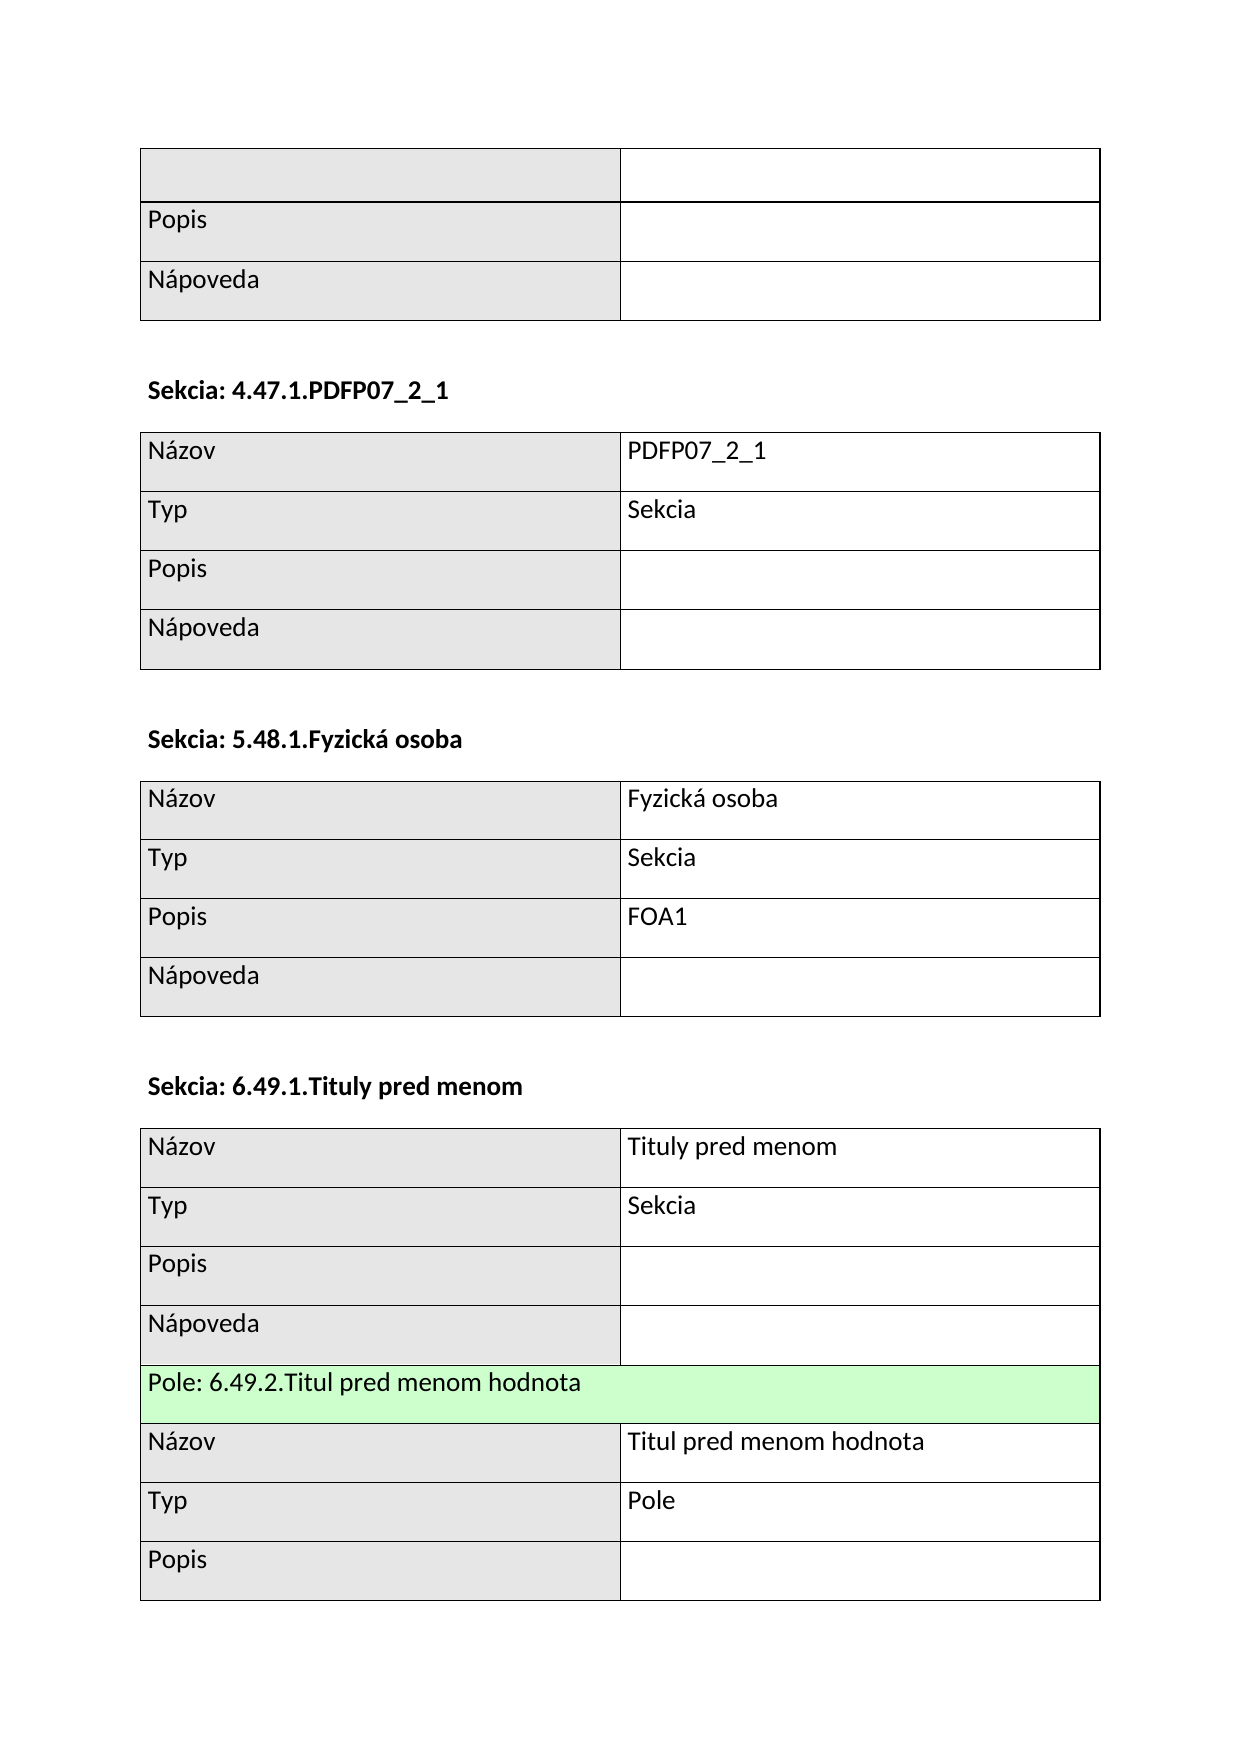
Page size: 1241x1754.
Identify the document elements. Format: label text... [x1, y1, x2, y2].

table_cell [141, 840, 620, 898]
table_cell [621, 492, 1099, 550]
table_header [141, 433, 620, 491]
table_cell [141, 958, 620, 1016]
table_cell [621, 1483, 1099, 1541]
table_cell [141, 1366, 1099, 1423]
text Sekcia: 6.49.1.Tituly pred menom [148, 1069, 1093, 1102]
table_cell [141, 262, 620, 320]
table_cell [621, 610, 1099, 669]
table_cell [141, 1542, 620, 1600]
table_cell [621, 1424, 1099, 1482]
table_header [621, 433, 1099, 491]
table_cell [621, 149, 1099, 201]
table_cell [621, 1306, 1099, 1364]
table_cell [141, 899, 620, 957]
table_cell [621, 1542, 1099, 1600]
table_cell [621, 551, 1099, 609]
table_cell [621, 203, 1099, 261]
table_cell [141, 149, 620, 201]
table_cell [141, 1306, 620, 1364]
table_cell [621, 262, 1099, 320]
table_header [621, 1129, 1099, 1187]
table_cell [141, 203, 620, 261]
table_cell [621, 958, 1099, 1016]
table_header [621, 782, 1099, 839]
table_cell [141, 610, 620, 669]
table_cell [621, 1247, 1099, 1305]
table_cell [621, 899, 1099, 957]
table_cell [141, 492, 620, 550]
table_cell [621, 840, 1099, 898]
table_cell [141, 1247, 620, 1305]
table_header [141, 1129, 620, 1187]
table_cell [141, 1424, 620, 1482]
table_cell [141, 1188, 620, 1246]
text Sekcia: 5.48.1.Fyzická osoba [148, 722, 1093, 755]
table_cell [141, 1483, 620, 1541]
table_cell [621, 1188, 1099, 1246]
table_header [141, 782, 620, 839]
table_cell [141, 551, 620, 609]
text Sekcia: 4.47.1.PDFP07_2_1 [148, 373, 1093, 406]
